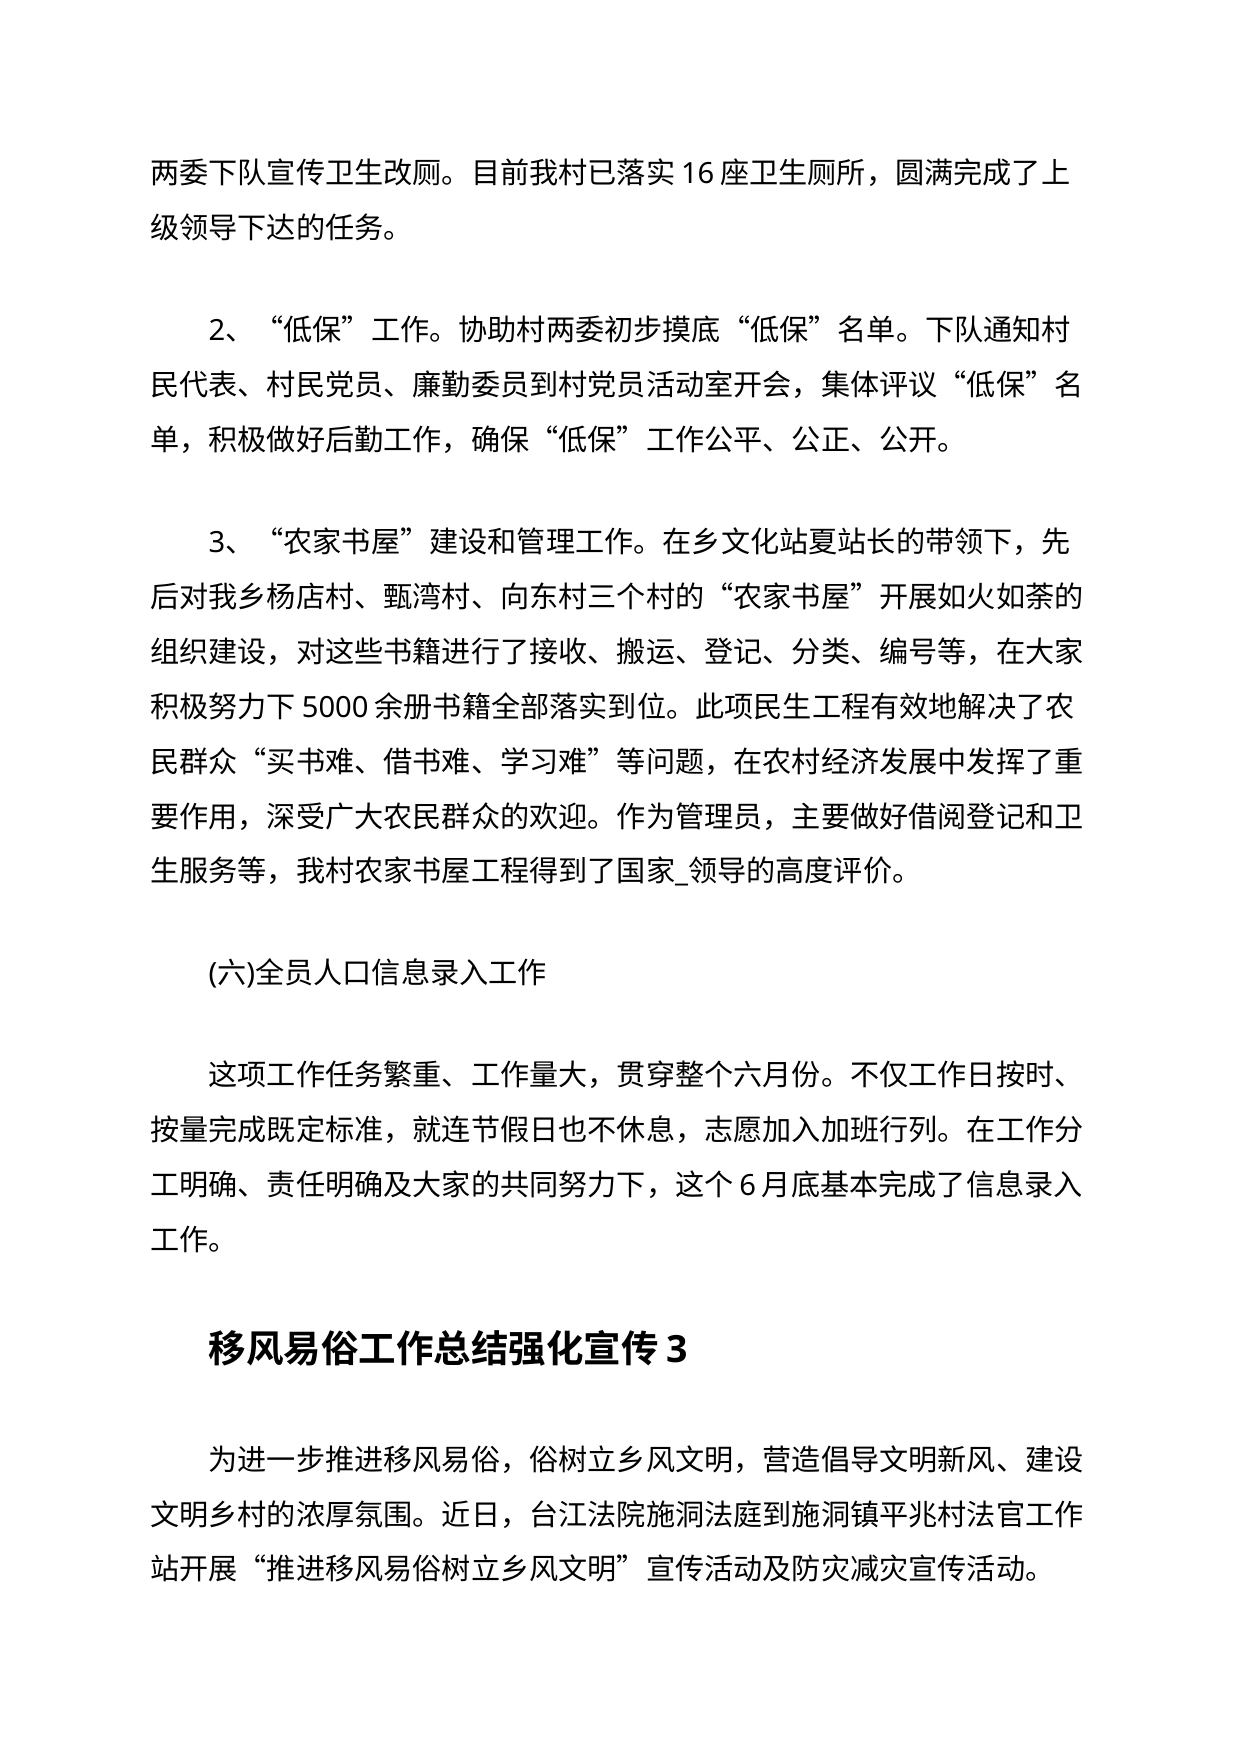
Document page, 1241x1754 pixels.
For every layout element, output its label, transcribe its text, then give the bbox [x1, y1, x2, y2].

text 3、“农家书屋”建设和管理工作。在乡文化站夏站长的带领下，先后对我乡杨店村、甄湾村、向东村三个村的“农家书屋”开展如火如荼的组织建设，对这些书籍进行了接收、搬运、登记、分类、编号等，在大家积极努力下5000余册书籍全部落实到位。此项民生工程有效地解决了农民群众“买书难、借书难、学习难”等问题，在农村经济发展中发挥了重要作用，深受广大农民群众的欢迎。作为管理员，主要做好借阅登记和卫生服务等，我村农家书屋工程得到了国家_领导的高度评价。 [150, 518, 1090, 890]
text 2、“低保”工作。协助村两委初步摸底“低保”名单。下队通知村民代表、村民党员、廉勤委员到村党员活动室开会，集体评议“低保”名单，积极做好后勤工作，确保“低保”工作公平、公正、公开。 [150, 307, 1090, 459]
text 移风易俗工作总结强化宣传3 [150, 1318, 1090, 1373]
text (六)全员人口信息录入工作 [150, 950, 1090, 992]
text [150, 150, 1090, 247]
text 这项工作任务繁重、工作量大，贯穿整个六月份。不仅工作日按时、按量完成既定标准，就连节假日也不休息，志愿加入加班行列。在工作分工明确、责任明确及大家的共同努力下，这个6月底基本完成了信息录入工作。 [150, 1052, 1090, 1259]
text 为进一步推进移风易俗，俗树立乡风文明，营造倡导文明新风、建设文明乡村的浓厚氛围。近日，台江法院施洞法庭到施洞镇平兆村法官工作站开展“推进移风易俗树立乡风文明”宣传活动及防灾减灾宣传活动。 [150, 1436, 1090, 1588]
